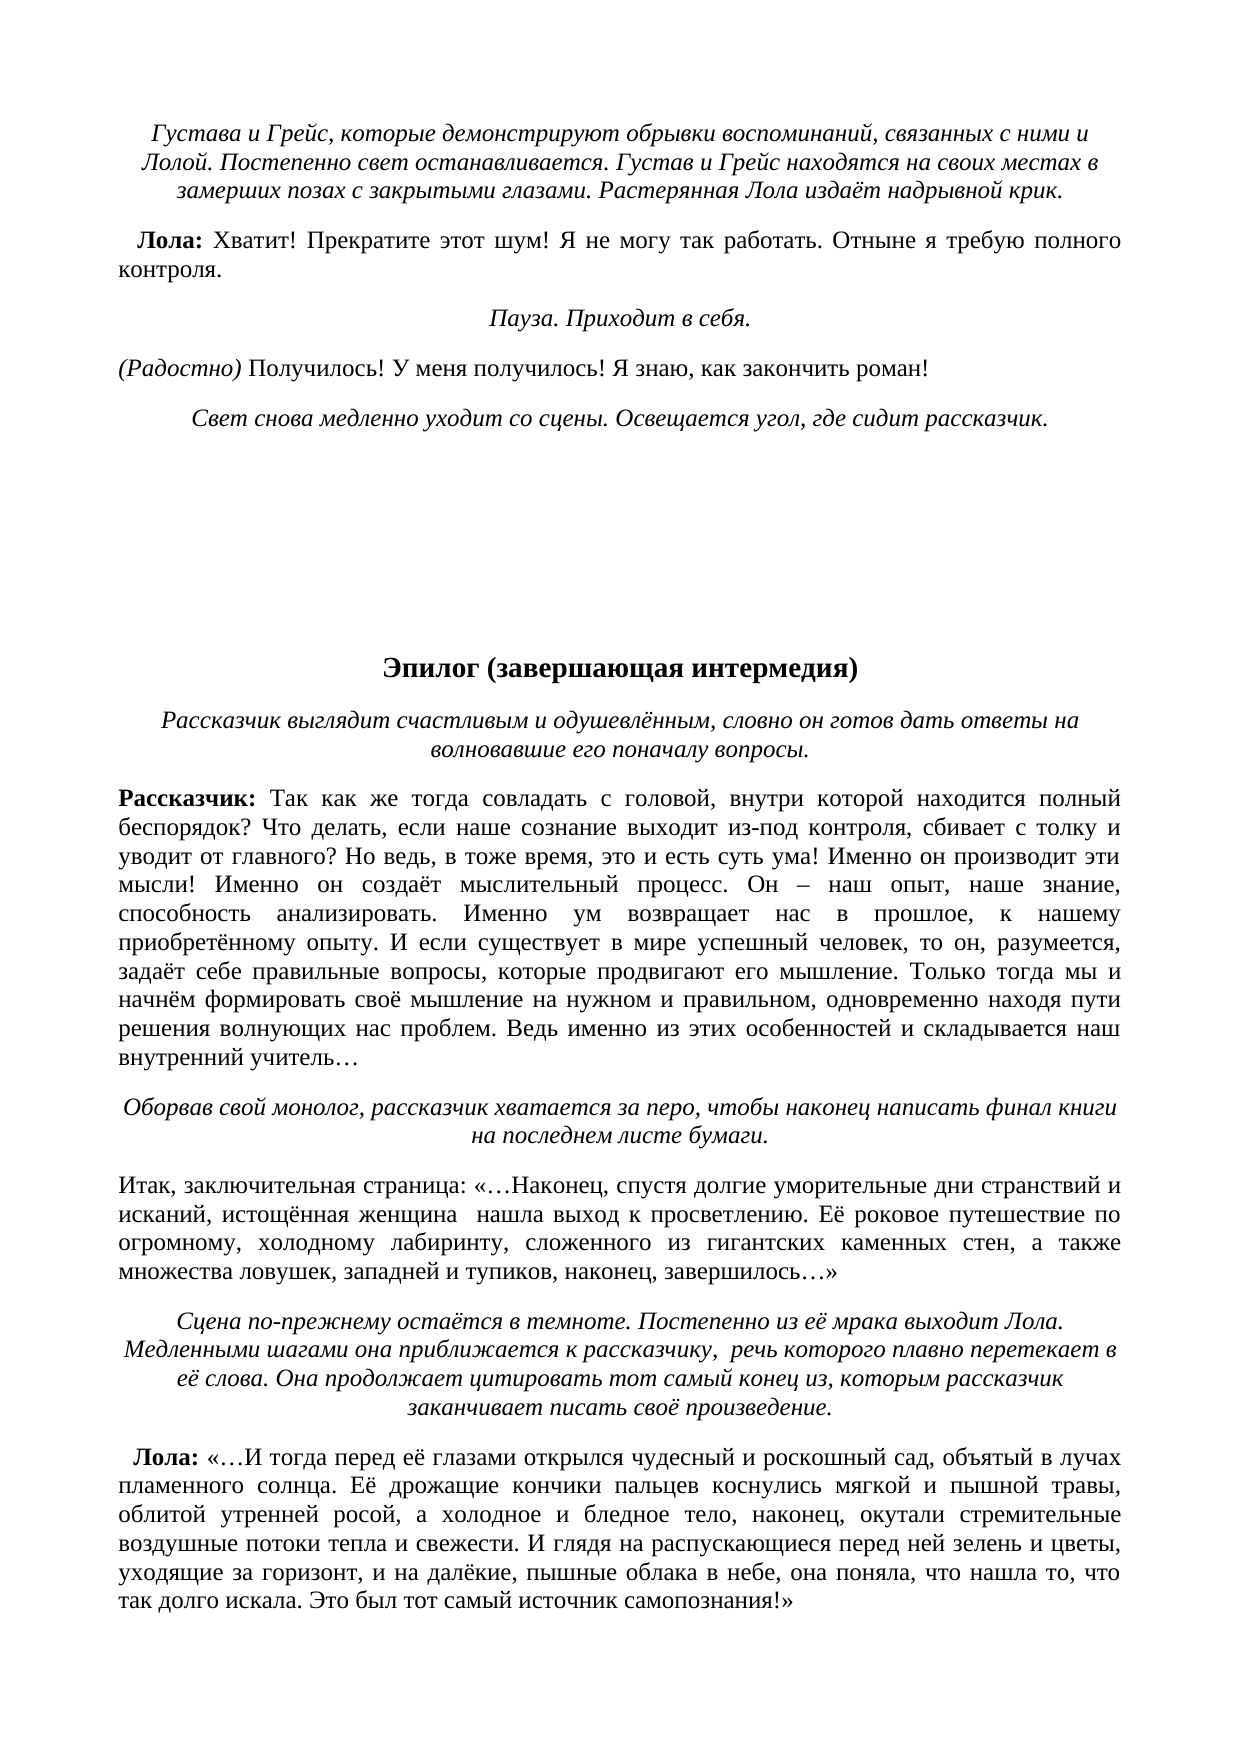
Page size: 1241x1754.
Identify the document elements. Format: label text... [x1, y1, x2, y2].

text Сцена по-прежнему остаётся в темноте. Постепенно из её мрака выходит Лола. Медленными шагами она приближается к рассказчику, речь которого плавно перетекает в её слова. Она продолжает цитировать тот самый конец из, которым рассказчик заканчивает писать своё произведение. [118, 1306, 1122, 1421]
text Рассказчик выглядит счастливым и одушевлённым, словно он готов дать ответы на волновавшие его поначалу вопросы. [118, 705, 1122, 762]
text Пауза. Приходит в себя. [118, 303, 1122, 332]
text Лола: «…И тогда перед её глазами открылся чудесный и роскошный сад, объятый в лучах пламенного солнца. Её дрожащие кончики пальцев коснулись мягкой и пышной травы, облитой утренней росой, а холодное и бледное тело, наконец, окутали стремительные воздушные потоки тепла и свежести. И глядя на распускающиеся перед ней зелень и цветы, уходящие за горизонт, и на далёкие, пышные облака в небе, она поняла, что нашла то, что так долго искала. Это был тот самый источник самопознания!» [118, 1442, 1122, 1614]
text (Радостно) Получилось! У меня получилось! Я знаю, как закончить роман! [118, 353, 1122, 382]
text Лола: Хватит! Прекратите этот шум! Я не могу так работать. Отныне я требую полного контроля. [118, 225, 1122, 283]
text Свет снова медленно уходит со сцены. Освещается угол, где сидит рассказчик. [118, 403, 1122, 431]
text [118, 118, 1122, 204]
text Итак, заключительная страница: «…Наконец, спустя долгие уморительные дни странствий и исканий, истощённая женщина нашла выход к просветлению. Её роковое путешествие по огромному, холодному лабиринту, сложенного из гигантских каменных стен, а также множества ловушек, западней и тупиков, наконец, завершилось…» [118, 1170, 1122, 1285]
text Оборвав свой монолог, рассказчик хватается за перо, чтобы наконец написать финал книги на последнем листе бумаги. [118, 1092, 1122, 1149]
text Рассказчик: Так как же тогда совладать с головой, внутри которой находится полный беспорядок? Что делать, если наше сознание выходит из-под контроля, сбивает с толку и уводит от главного? Но ведь, в тоже время, это и есть суть ума! Именно он производит эти мысли! Именно он создаёт мыслительный процесс. Он – наш опыт, наше знание, способность анализировать. Именно ум возвращает нас в прошлое, к нашему приобретённому опыту. И если существует в мире успешный человек, то он, разумеется, задаёт себе правильные вопросы, которые продвигают его мышление. Только тогда мы и начнём формировать своё мышление на нужном и правильном, одновременно находя пути решения волнующих нас проблем. Ведь именно из этих особенностей и складывается наш внутренний учитель… [118, 783, 1122, 1071]
text Эпилог (завершающая интермедия) [118, 651, 1122, 684]
